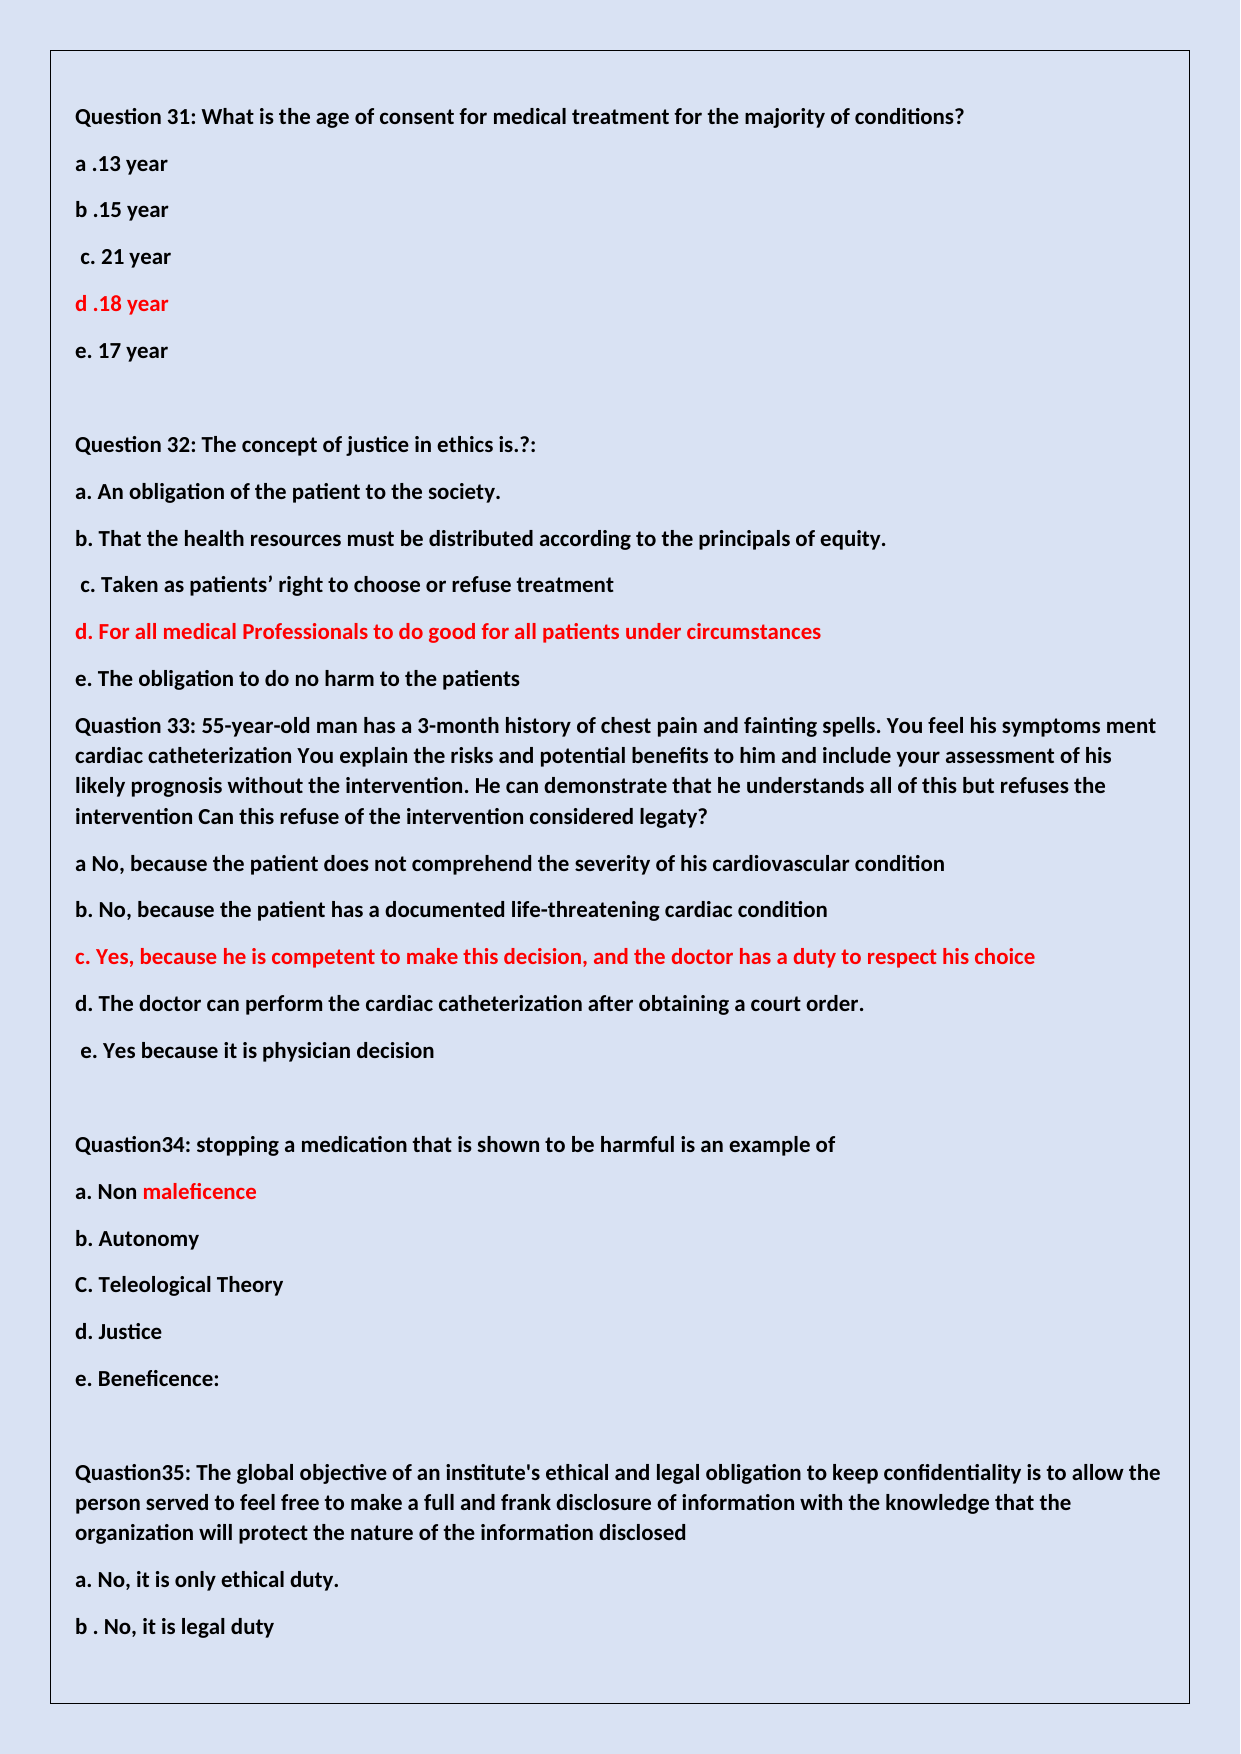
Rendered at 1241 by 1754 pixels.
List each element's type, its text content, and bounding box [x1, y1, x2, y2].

text a. No, it is only ethical duty. [75, 1565, 1165, 1593]
text e. The obligation to do no harm to the patients [75, 664, 1165, 692]
text Question 31: What is the age of consent for medical treatment for the majority of conditions? [75, 102, 1165, 130]
text e. Yes because it is physician decision [75, 1036, 1165, 1064]
text b. That the health resources must be distributed according to the principals of equity. [75, 524, 1165, 552]
text a .13 year [75, 149, 1165, 177]
text b. Autonomy [75, 1224, 1165, 1252]
text C. Teleological Theory [75, 1271, 1165, 1298]
text d. The doctor can perform the cardiac catheterization after obtaining a court order. [75, 989, 1165, 1017]
text c. Yes, because he is competent to make this decision, and the doctor has a duty to respect his choice [75, 942, 1165, 970]
text a. Non maleficence [75, 1177, 1165, 1205]
text Quastion 33: 55-year-old man has a 3-month history of chest pain and fainting spells. You feel his symptoms ment cardiac catheterization You explain the risks and potential benefits to him and include your assessment of his likely prognosis without the intervention. He can demonstrate that he understands all of this but refuses the intervention Can this refuse of the intervention considered legaty? [75, 711, 1165, 830]
text a. An obligation of the patient to the society. [75, 477, 1165, 505]
text Question 32: The concept of justice in ethics is.?: [75, 430, 1165, 458]
text e. 17 year [75, 336, 1165, 364]
text Quastion34: stopping a medication that is shown to be harmful is an example of [75, 1130, 1165, 1158]
text c. Taken as patients’ right to choose or refuse treatment [75, 571, 1165, 598]
text d .18 year [75, 289, 1165, 317]
text b. No, because the patient has a documented life-threatening cardiac condition [75, 896, 1165, 923]
text e. Beneficence: [75, 1364, 1165, 1392]
text c. 21 year [75, 242, 1165, 270]
text d. For all medical Professionals to do good for all patients under circumstances [75, 617, 1165, 645]
text d. Justice [75, 1317, 1165, 1345]
text Quastion35: The global objective of an institute's ethical and legal obligation to keep confidentiality is to allow the person served to feel free to make a full and frank disclosure of information with the knowledge that the organization will protect the nature of the information disclosed [75, 1458, 1165, 1546]
text a No, because the patient does not comprehend the severity of his cardiovascular condition [75, 849, 1165, 877]
text b . No, it is legal duty [75, 1612, 1165, 1640]
text b .15 year [75, 196, 1165, 223]
